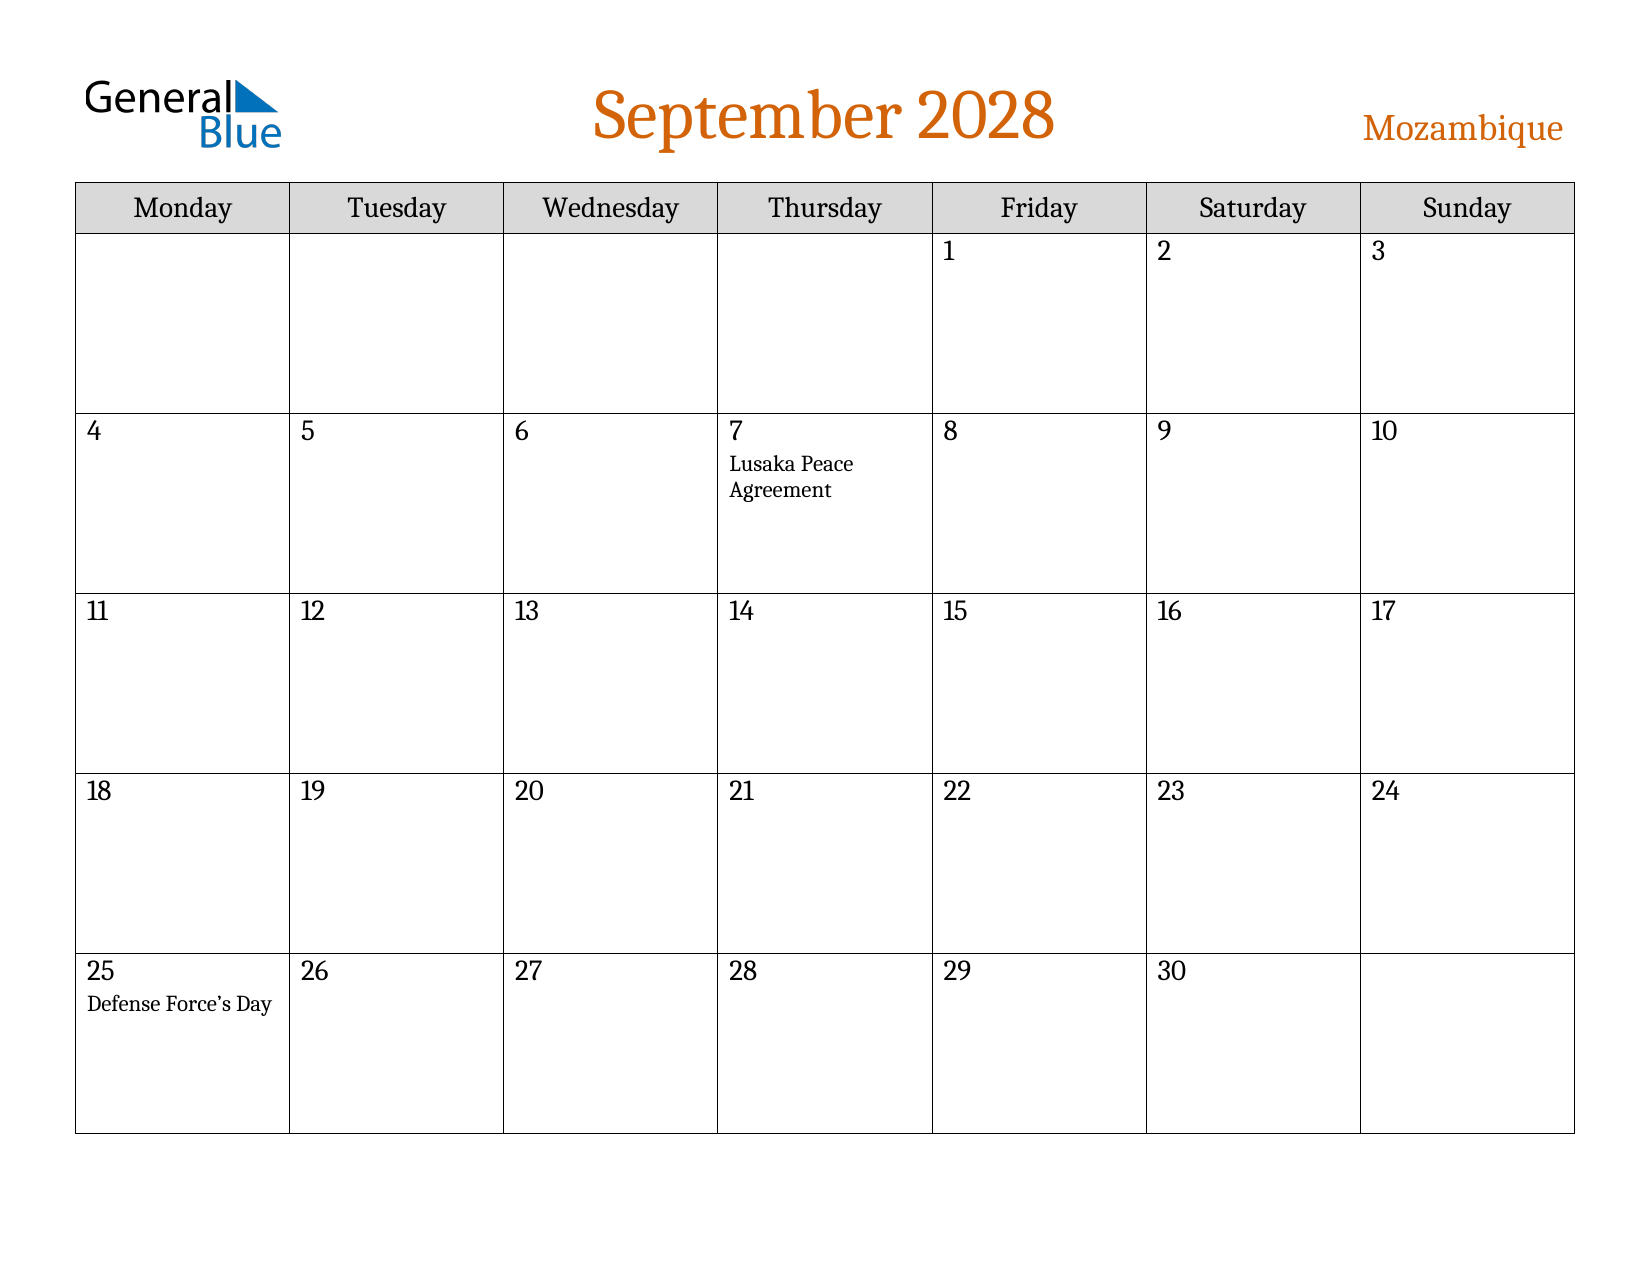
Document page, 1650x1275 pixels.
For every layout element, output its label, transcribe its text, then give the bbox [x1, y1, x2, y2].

table_cell 26 [290, 954, 503, 990]
table_cell 8 [933, 414, 1146, 450]
table_cell [933, 270, 1146, 413]
table_cell [290, 630, 503, 773]
table_cell [1147, 990, 1360, 1133]
table_cell Wednesday [504, 183, 717, 233]
table_cell [1361, 270, 1574, 413]
table_cell 21 [718, 774, 932, 810]
table_cell [290, 450, 503, 593]
table_cell 4 [76, 414, 289, 450]
table_cell 20 [504, 774, 717, 810]
table_cell [718, 234, 932, 270]
table_cell Friday [933, 183, 1146, 233]
table_cell [290, 270, 503, 413]
table_header Mozambique [1146, 75, 1574, 182]
table_cell 17 [1361, 594, 1574, 630]
table_cell 1 [933, 234, 1146, 270]
table_cell [504, 450, 717, 593]
table_cell Defense Force’s Day [76, 990, 289, 1133]
table_cell 5 [290, 414, 503, 450]
table_cell [933, 810, 1146, 953]
table_cell 18 [76, 774, 289, 810]
table_cell 13 [504, 594, 717, 630]
table_cell [1361, 630, 1574, 773]
table_cell [933, 450, 1146, 593]
table_cell [1361, 450, 1574, 593]
table_cell [1361, 810, 1574, 953]
table_cell [1147, 810, 1360, 953]
table_cell 24 [1361, 774, 1574, 810]
table_cell [504, 810, 717, 953]
table_cell [76, 234, 289, 270]
table_cell 28 [718, 954, 932, 990]
table_cell [933, 630, 1146, 773]
table_cell [718, 270, 932, 413]
table_cell 11 [76, 594, 289, 630]
table_cell [290, 810, 503, 953]
table_cell 3 [1361, 234, 1574, 270]
table_cell Monday [76, 183, 289, 233]
table_cell [933, 990, 1146, 1133]
table_cell 7 [718, 414, 932, 450]
table_cell [504, 234, 717, 270]
table_cell [504, 630, 717, 773]
table_cell [1361, 954, 1574, 990]
table_cell 6 [504, 414, 717, 450]
table_cell 23 [1147, 774, 1360, 810]
table_cell Saturday [1147, 183, 1360, 233]
table_cell [76, 810, 289, 953]
picture [86, 80, 281, 148]
table_cell [290, 234, 503, 270]
table_cell 25 [76, 954, 289, 990]
table_cell [718, 630, 932, 773]
table_cell 16 [1147, 594, 1360, 630]
table_cell 9 [1147, 414, 1360, 450]
table_cell [718, 990, 932, 1133]
table_cell 12 [290, 594, 503, 630]
table_cell Thursday [718, 183, 932, 233]
table_cell 27 [504, 954, 717, 990]
table_cell Sunday [1361, 183, 1574, 233]
table_cell [1361, 990, 1574, 1133]
table_cell [1147, 630, 1360, 773]
table_cell [76, 450, 289, 593]
table_cell [76, 270, 289, 413]
table_header September 2028 [504, 75, 1146, 182]
table_cell 14 [718, 594, 932, 630]
table_cell Tuesday [290, 183, 503, 233]
table_cell 29 [933, 954, 1146, 990]
table_header [76, 75, 503, 182]
table_cell Lusaka Peace Agreement [718, 450, 932, 593]
table_cell [718, 810, 932, 953]
table_cell 30 [1147, 954, 1360, 990]
table_cell [1147, 450, 1360, 593]
table_cell 10 [1361, 414, 1574, 450]
table_cell 2 [1147, 234, 1360, 270]
table_cell [290, 990, 503, 1133]
table_cell 15 [933, 594, 1146, 630]
table_cell [504, 990, 717, 1133]
table_cell 22 [933, 774, 1146, 810]
table_cell [76, 630, 289, 773]
table_cell [504, 270, 717, 413]
table_cell 19 [290, 774, 503, 810]
table_cell [1147, 270, 1360, 413]
